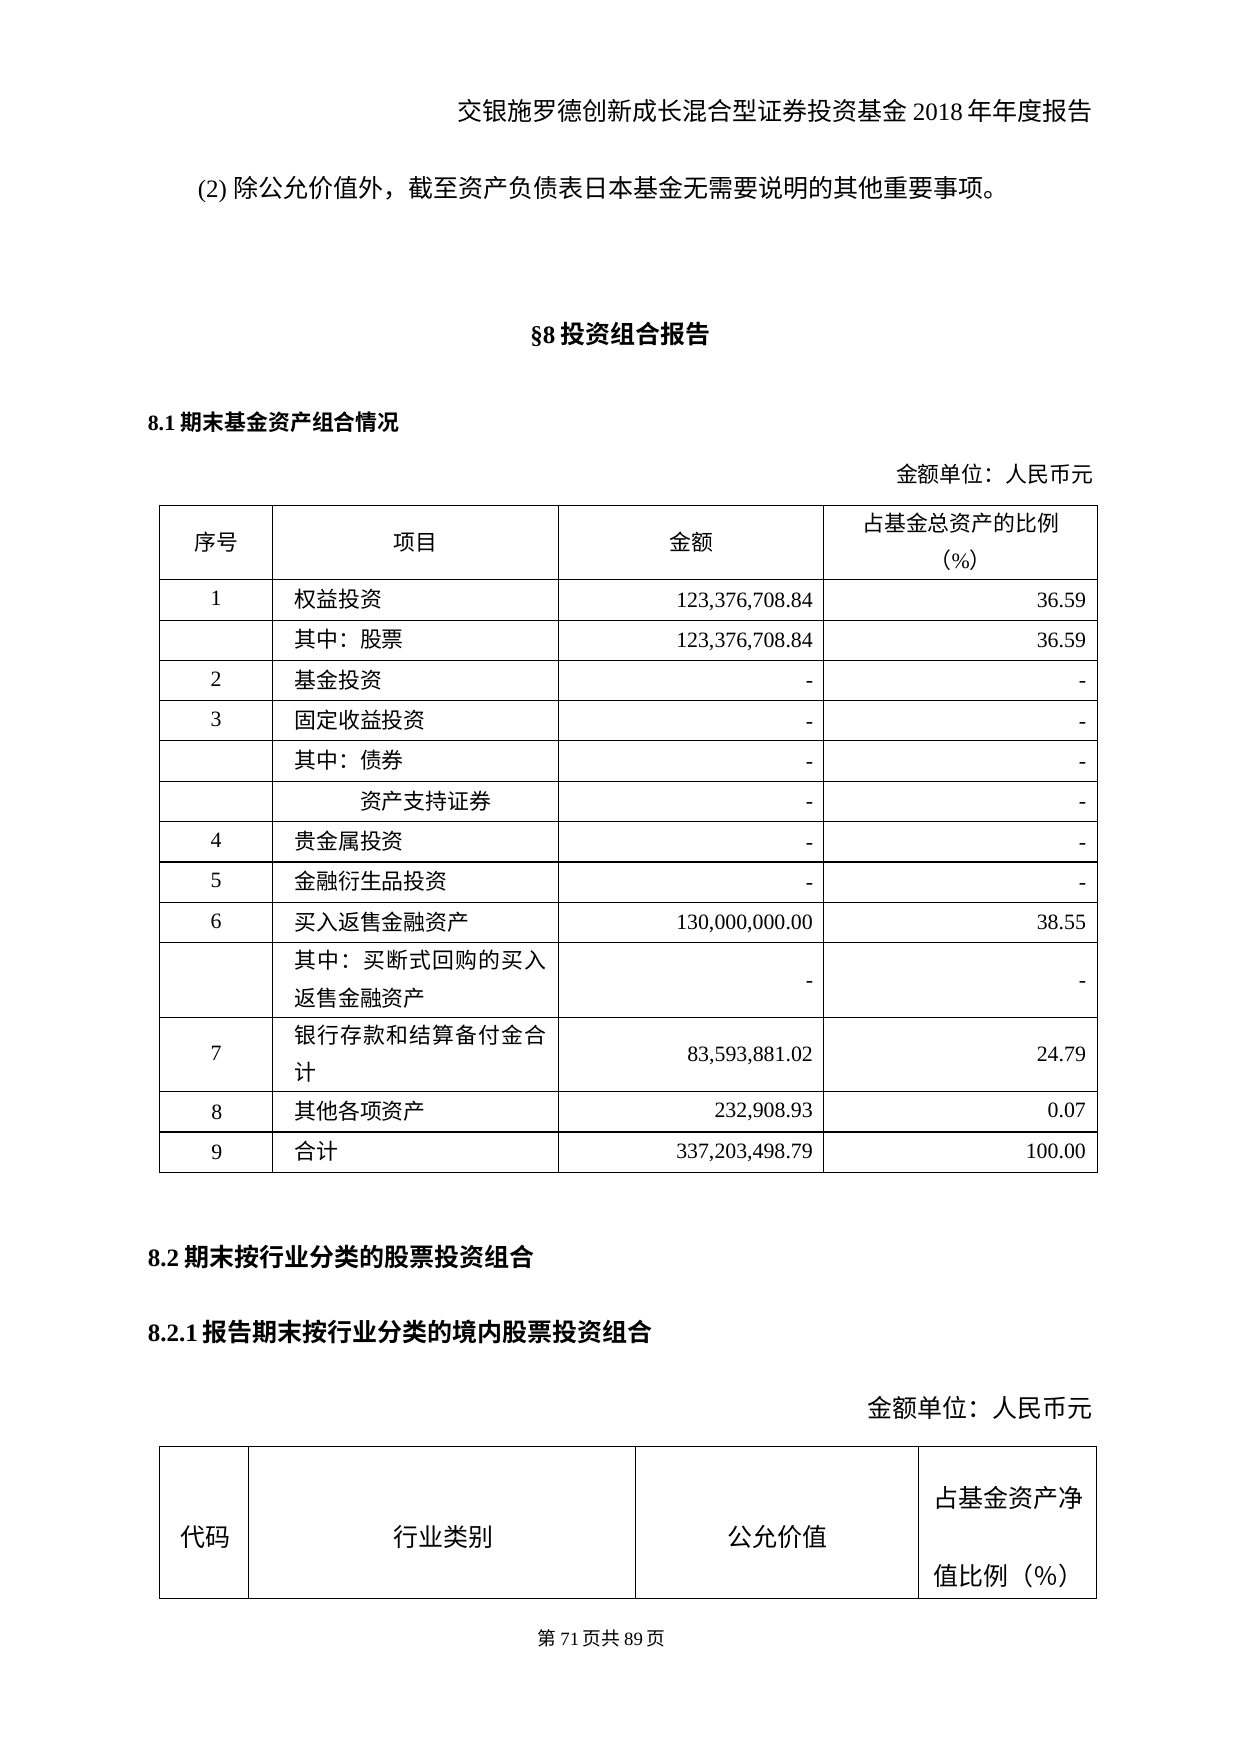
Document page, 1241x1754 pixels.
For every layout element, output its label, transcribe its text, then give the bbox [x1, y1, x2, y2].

table_cell - [559, 741, 823, 781]
table_cell [160, 782, 272, 821]
table_header 行业类别 [249, 1447, 635, 1598]
table_cell - [559, 661, 823, 700]
table_cell 100.00 [824, 1133, 1097, 1172]
table_header 公允价值 [636, 1447, 918, 1598]
table_cell 其他各项资产 [273, 1092, 558, 1131]
subtitle 8.1 期末基金资产组合情况 [148, 405, 1092, 437]
table_cell 1 [160, 580, 272, 619]
table_cell - [824, 661, 1097, 700]
table_cell 其中：债券 [273, 741, 558, 781]
table_cell 基金投资 [273, 661, 558, 700]
table_header 序号 [160, 506, 272, 579]
table_cell [160, 621, 272, 660]
table_cell 123,376,708.84 [559, 621, 823, 660]
table_cell 83,593,881.02 [559, 1018, 823, 1091]
table_cell - [824, 782, 1097, 821]
table_cell 123,376,708.84 [559, 580, 823, 619]
table_cell - [824, 741, 1097, 781]
table_cell [160, 741, 272, 781]
table_header 代码 [160, 1447, 248, 1598]
table_cell - [559, 701, 823, 740]
text (2) 除公允价值外，截至资产负债表日本基金无需要说明的其他重要事项。 [148, 154, 1092, 219]
table_header 金额 [559, 506, 823, 579]
table_cell - [559, 822, 823, 861]
table_cell 232,908.93 [559, 1092, 823, 1131]
table_cell - [559, 782, 823, 821]
subtitle §8投资组合报告 [148, 300, 1092, 365]
table_cell 130,000,000.00 [559, 903, 823, 942]
table_cell - [559, 863, 823, 902]
table_cell - [824, 863, 1097, 902]
subtitle 8.2期末按行业分类的股票投资组合 [148, 1223, 1092, 1288]
table_cell 其中：股票 [273, 621, 558, 660]
table_cell 9 [160, 1133, 272, 1172]
table_cell 8 [160, 1092, 272, 1131]
table_cell 贵金属投资 [273, 822, 558, 861]
table_cell 7 [160, 1018, 272, 1091]
table_cell 24.79 [824, 1018, 1097, 1091]
text 金额单位：人民币元 [149, 456, 1092, 489]
table_cell 5 [160, 863, 272, 902]
table_cell 38.55 [824, 903, 1097, 942]
table_cell 36.59 [824, 580, 1097, 619]
table_cell 权益投资 [273, 580, 558, 619]
table_cell 4 [160, 822, 272, 861]
table_cell [160, 943, 272, 1017]
table_cell 固定收益投资 [273, 701, 558, 740]
table_cell - [824, 822, 1097, 861]
table_cell - [824, 701, 1097, 740]
table_header 占基金总资产的比例（%） [824, 506, 1097, 579]
table_cell 其中：买断式回购的买入返售金融资产 [273, 943, 558, 1017]
table_header 项目 [273, 506, 558, 579]
text 金额单位：人民币元 [149, 1374, 1092, 1439]
table_cell 3 [160, 701, 272, 740]
table_cell 337,203,498.79 [559, 1133, 823, 1172]
table_cell 买入返售金融资产 [273, 903, 558, 942]
table_cell - [559, 943, 823, 1017]
text 8.2.1报告期末按行业分类的境内股票投资组合 [148, 1298, 1092, 1363]
table_cell 0.07 [824, 1092, 1097, 1131]
table_cell 合计 [273, 1133, 558, 1172]
table_cell 银行存款和结算备付金合计 [273, 1018, 558, 1091]
table_header 占基金资产净值比例（％） [919, 1447, 1096, 1598]
table_cell 36.59 [824, 621, 1097, 660]
table_cell 6 [160, 903, 272, 942]
table_cell 资产支持证券 [273, 782, 558, 821]
table_cell - [824, 943, 1097, 1017]
table_cell 金融衍生品投资 [273, 863, 558, 902]
table_cell 2 [160, 661, 272, 700]
